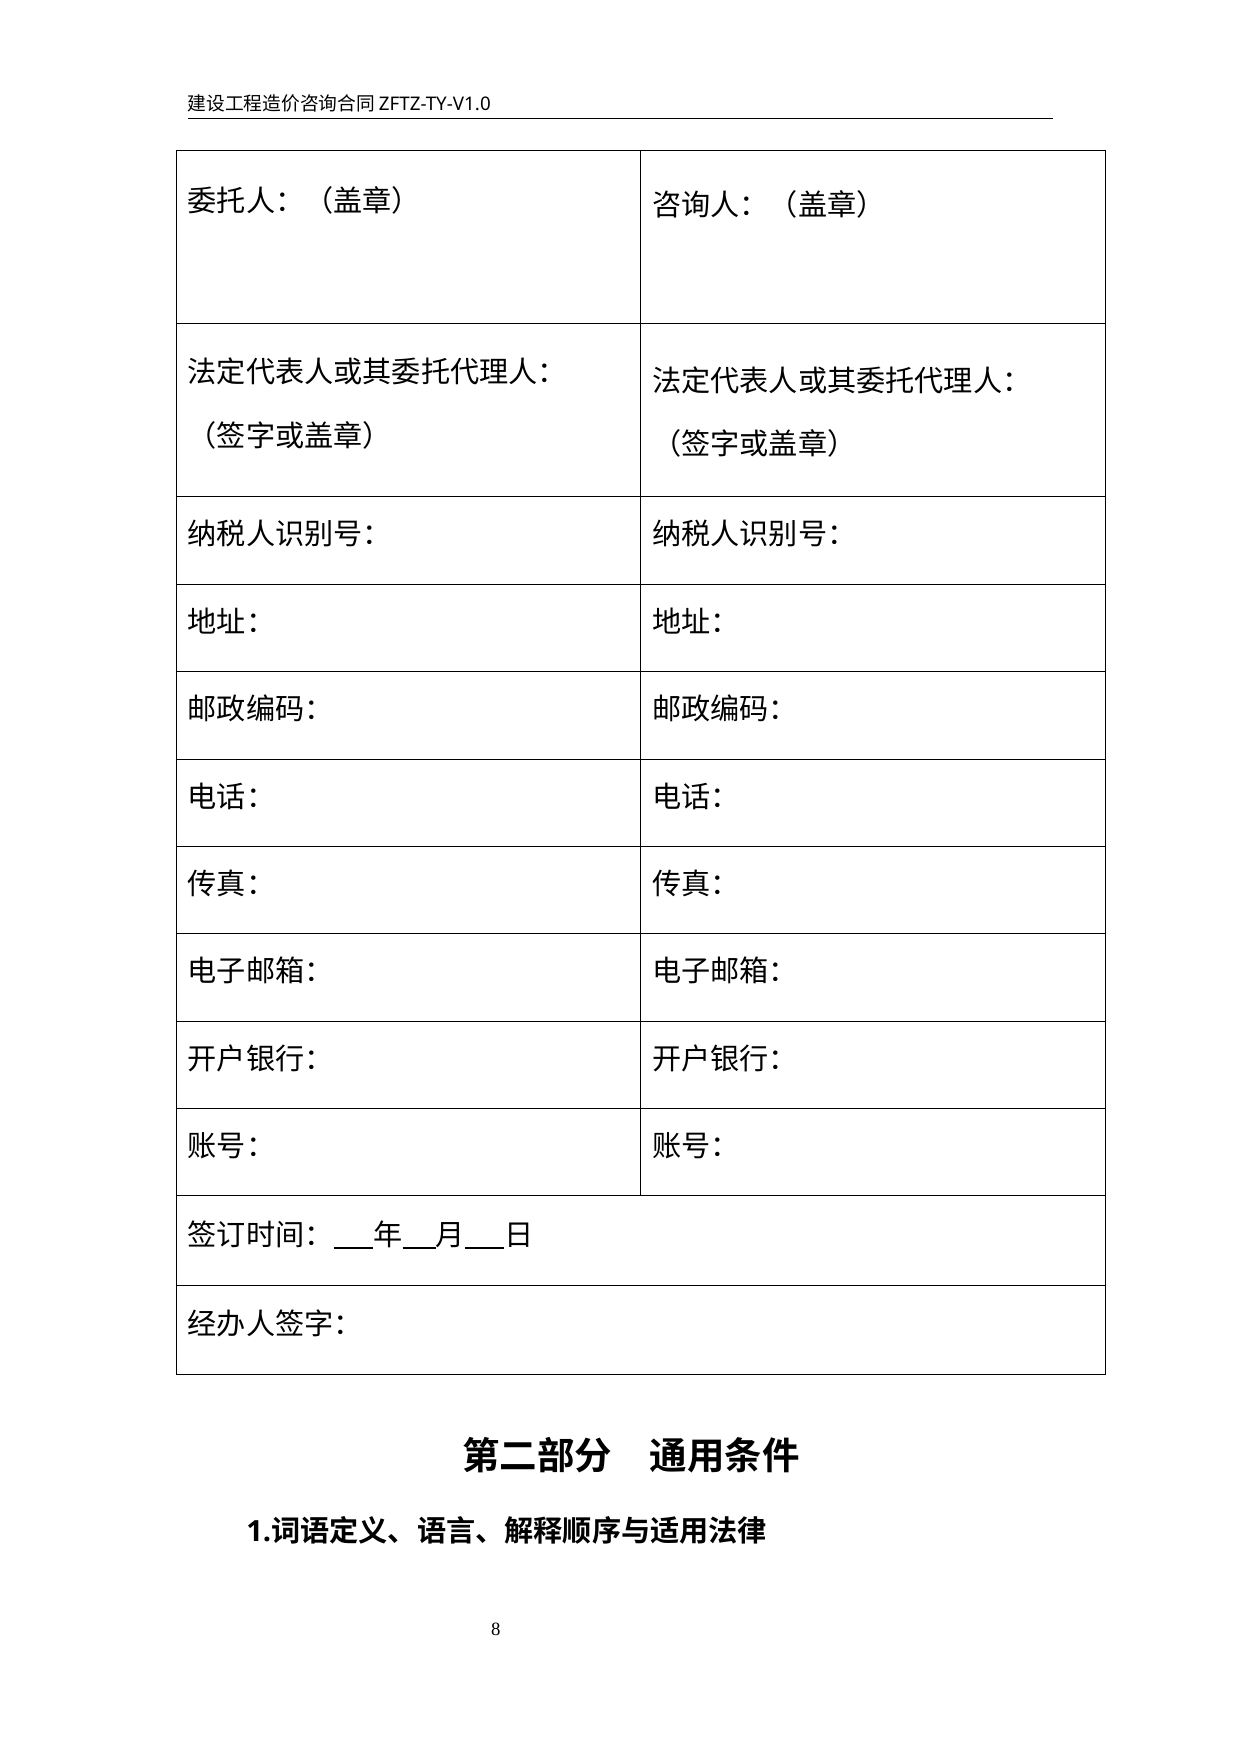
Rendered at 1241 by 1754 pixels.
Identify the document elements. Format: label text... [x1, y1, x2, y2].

table_cell 开户银行： [177, 1022, 640, 1108]
table_cell 邮政编码： [177, 672, 640, 758]
table_cell 电子邮箱： [177, 934, 640, 1021]
table_cell 电话： [177, 760, 640, 846]
table_cell 传真： [177, 847, 640, 933]
table_cell 纳税人识别号： [641, 497, 1105, 584]
table_header 委托人：（盖章） [177, 151, 640, 323]
text 1.词语定义、语言、解释顺序与适用法律 [187, 1507, 1053, 1550]
table_cell 地址： [641, 585, 1105, 671]
table_cell 经办人签字： [177, 1286, 1105, 1374]
table_cell 法定代表人或其委托代理人： （签字或盖章） [641, 324, 1105, 496]
table_header 咨询人：（盖章） [641, 151, 1105, 323]
table_cell 电子邮箱： [641, 934, 1105, 1021]
table_cell 账号： [641, 1109, 1105, 1195]
table_cell 地址： [177, 585, 640, 671]
table_cell 签订时间： 年 月 日 [177, 1196, 1105, 1285]
table_cell 法定代表人或其委托代理人： （签字或盖章） [177, 324, 640, 496]
table_cell 账号： [177, 1109, 640, 1195]
table_cell 开户银行： [641, 1022, 1105, 1108]
table_cell 传真： [641, 847, 1105, 933]
table_cell 邮政编码： [641, 672, 1105, 758]
text 第二部分 通用条件 [187, 1426, 1053, 1480]
table_cell 纳税人识别号： [177, 497, 640, 584]
table_cell 电话： [641, 760, 1105, 846]
